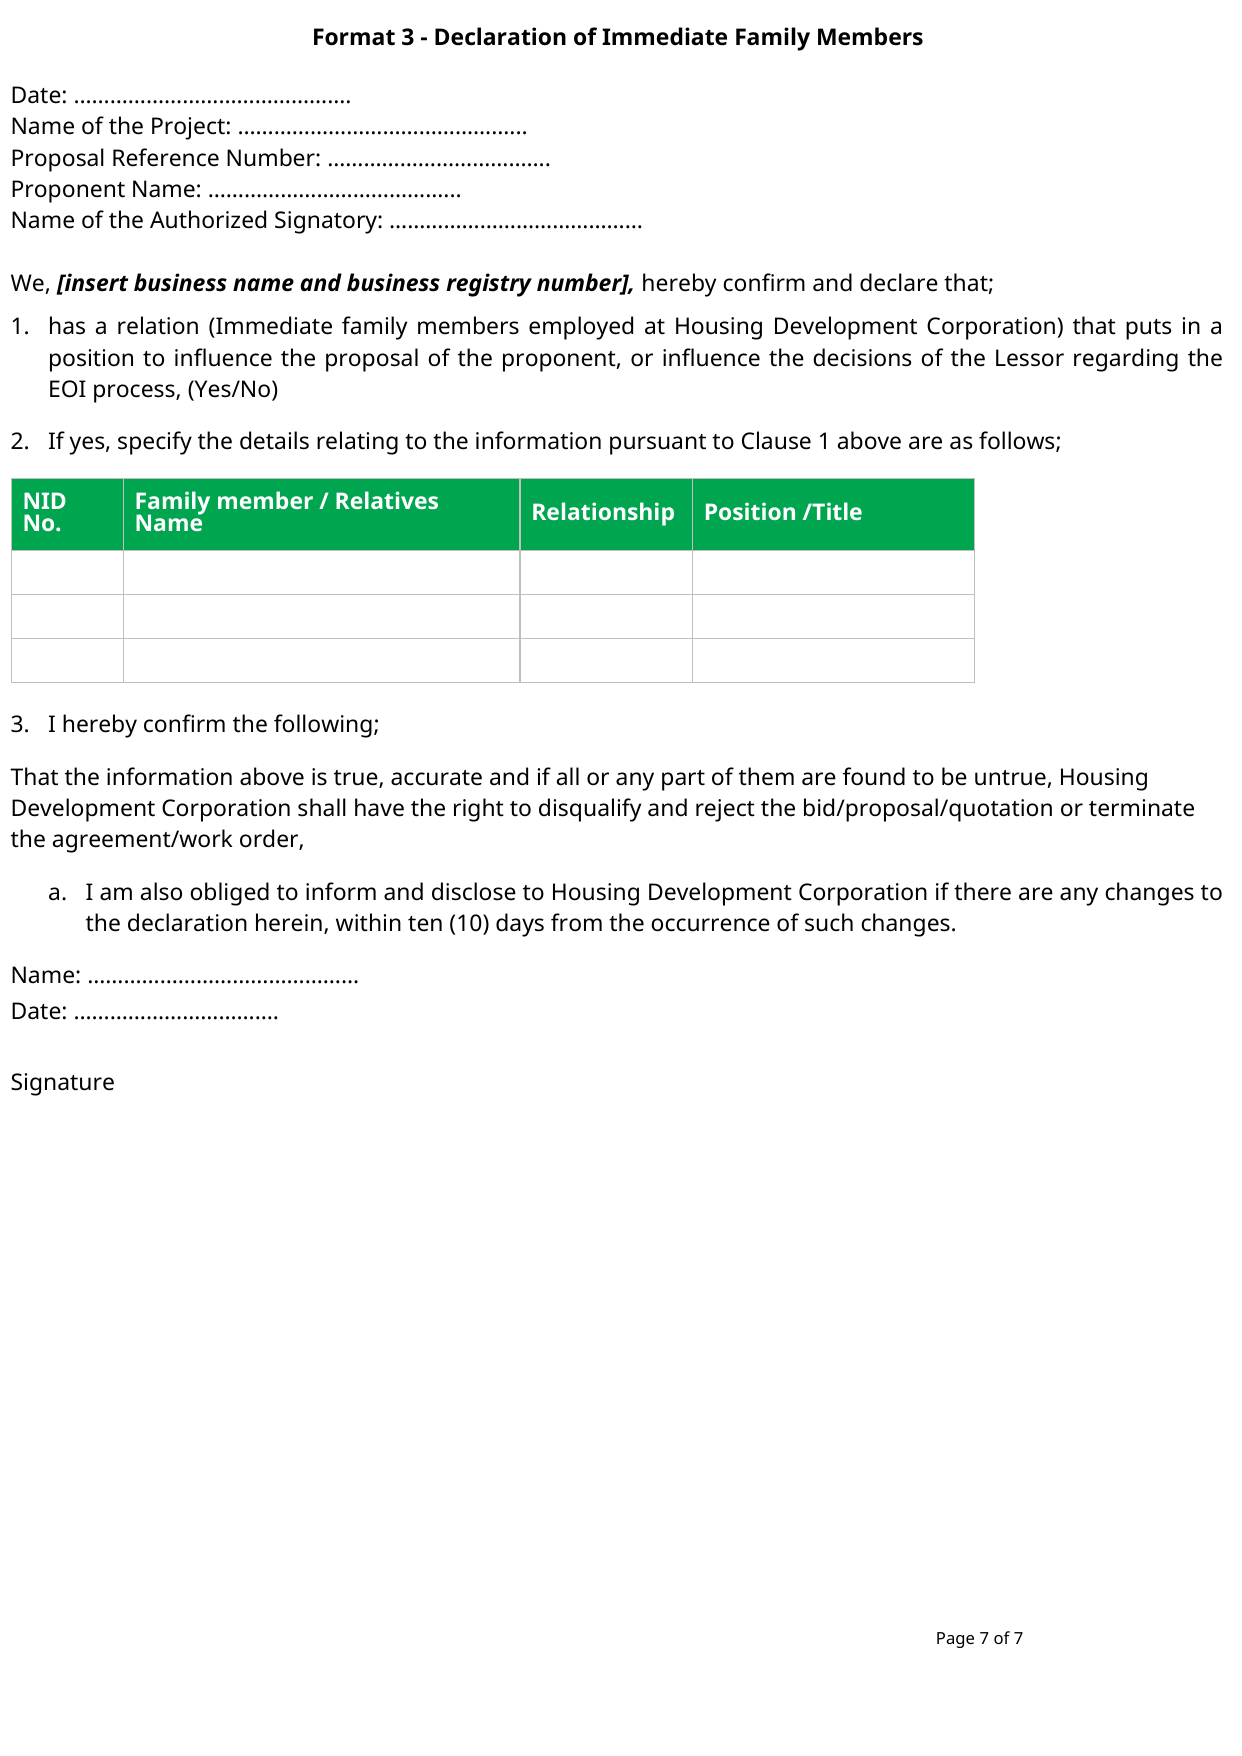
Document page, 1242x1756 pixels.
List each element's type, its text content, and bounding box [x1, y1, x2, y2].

text Proposal Reference Number: ………………………………. [10, 142, 1225, 173]
text That the information above is true, accurate and if all or any part of them are found to be untrue, Housing Development Corporation shall have the right to disqualify and reject the bid/proposal/quotation or terminate the agreement/work order, [10, 760, 1225, 854]
table_header Family member / Relatives Name [124, 479, 519, 550]
table_cell [693, 551, 974, 594]
text Name of the Project: ………………………………………... [10, 110, 1225, 142]
list Signature [10, 1073, 1225, 1095]
table_cell [124, 551, 519, 594]
list I am also obliged to inform and disclose to Housing Development Corporation if there are any changes to the declaration herein, within ten (10) days from the occurrence of such changes. [48, 875, 1225, 938]
text Name of the Authorized Signatory: …………………………………… [10, 204, 1225, 235]
table_cell [693, 595, 974, 638]
text Format 3 - Declaration of Immediate Family Members [10, 21, 1225, 52]
table_cell [124, 639, 519, 682]
table_cell [124, 595, 519, 638]
table_header Relationship [521, 479, 692, 550]
list has a relation (Immediate family members employed at Housing Development Corporation) that puts in a position to influence the proposal of the proponent, or influence the decisions of the Lessor regarding the EOI process, (Yes/No) [10, 310, 1225, 404]
table_cell [693, 639, 974, 682]
table_cell [12, 595, 123, 638]
list Name: ……………………………………… [10, 959, 1225, 990]
table_header Position /Title [693, 479, 974, 550]
table_cell [521, 595, 692, 638]
table_cell [12, 551, 123, 594]
text Date: ………………………………………. [10, 79, 1225, 110]
table_cell [521, 639, 692, 682]
text We, [insert business name and business registry number], hereby confirm and declare that; [10, 267, 1225, 298]
table_cell [521, 551, 692, 594]
list I hereby confirm the following; [10, 708, 1225, 739]
table_header NID No. [12, 479, 123, 550]
list Date: ……………………………. [10, 995, 1225, 1026]
text Proponent Name: …………………………………... [10, 173, 1225, 204]
table_cell [12, 639, 123, 682]
list If yes, specify the details relating to the information pursuant to Clause 1 above are as follows; [10, 425, 1225, 456]
